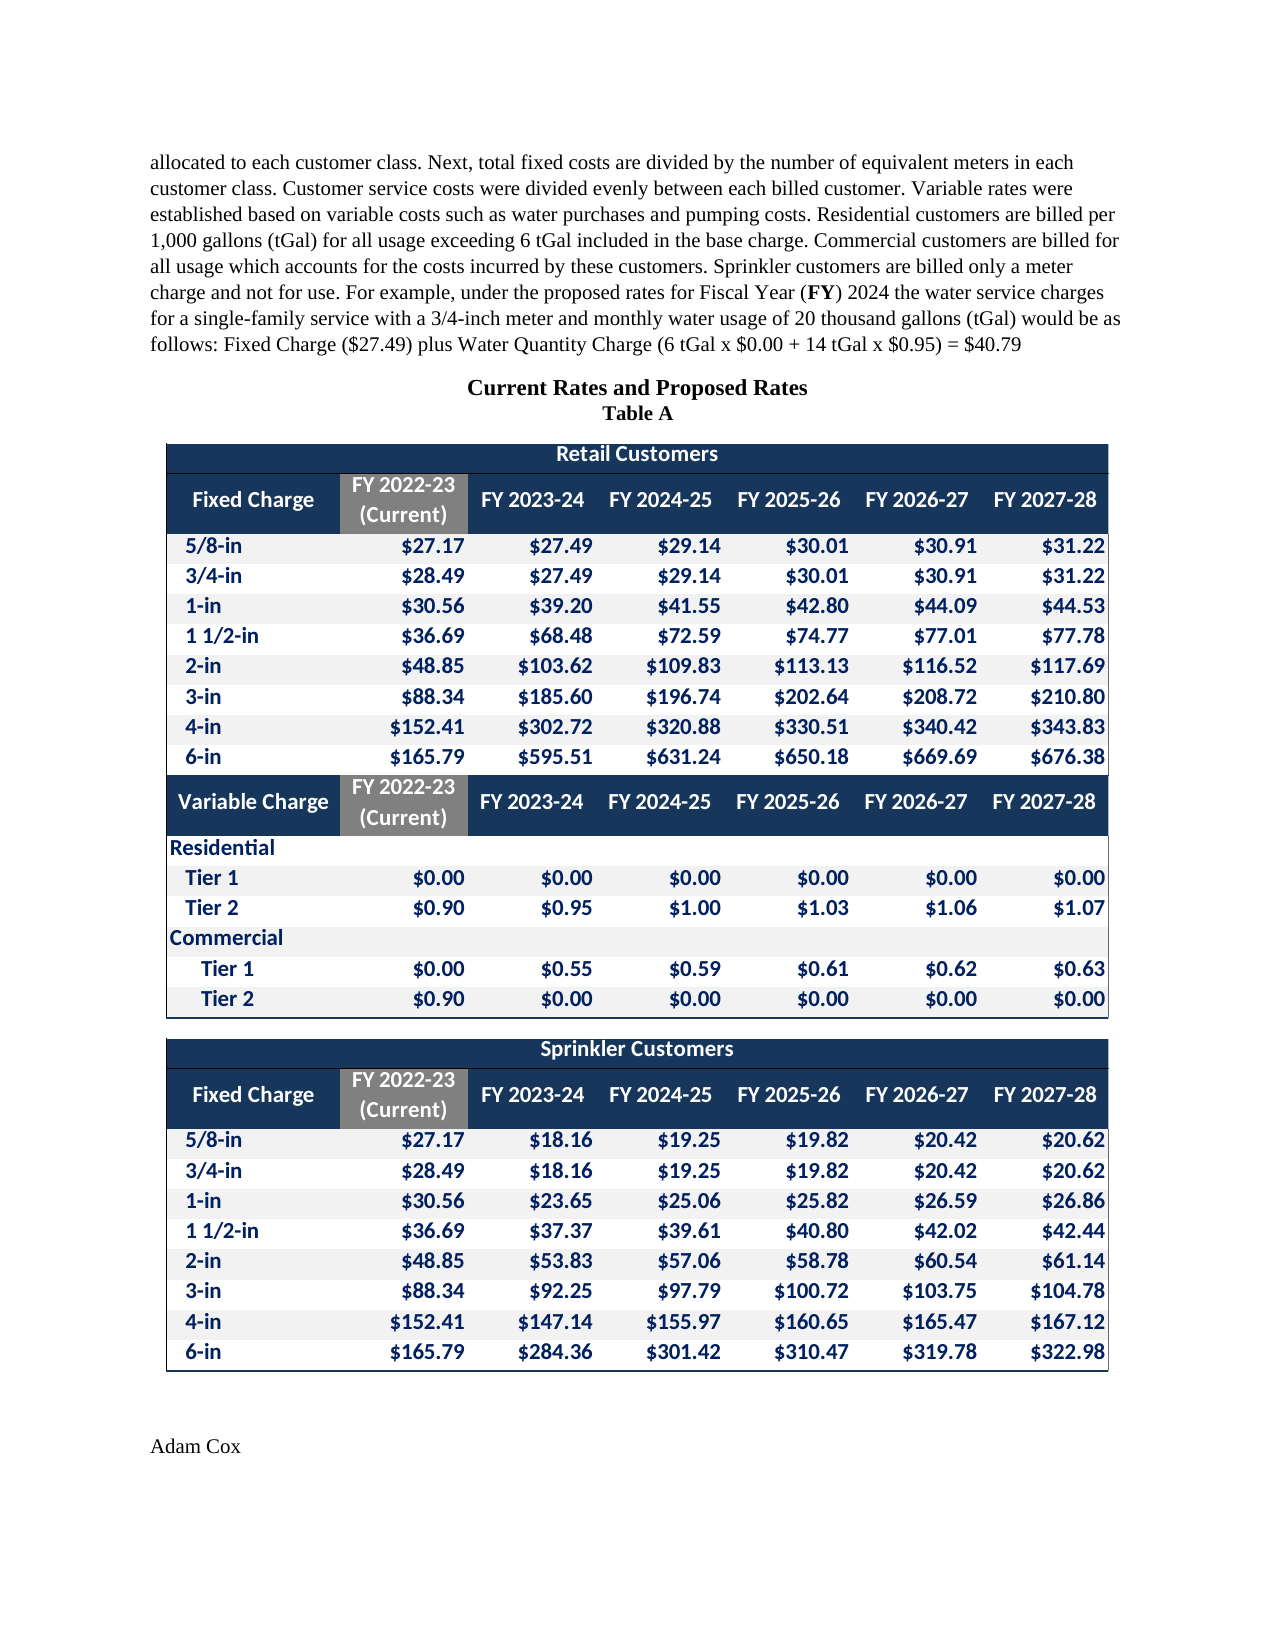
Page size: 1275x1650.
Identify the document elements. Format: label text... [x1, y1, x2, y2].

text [150, 150, 1125, 356]
text Adam Cox [150, 1434, 1125, 1458]
text Current Rates and Proposed Rates [150, 374, 1125, 401]
text Table A [150, 401, 1125, 424]
